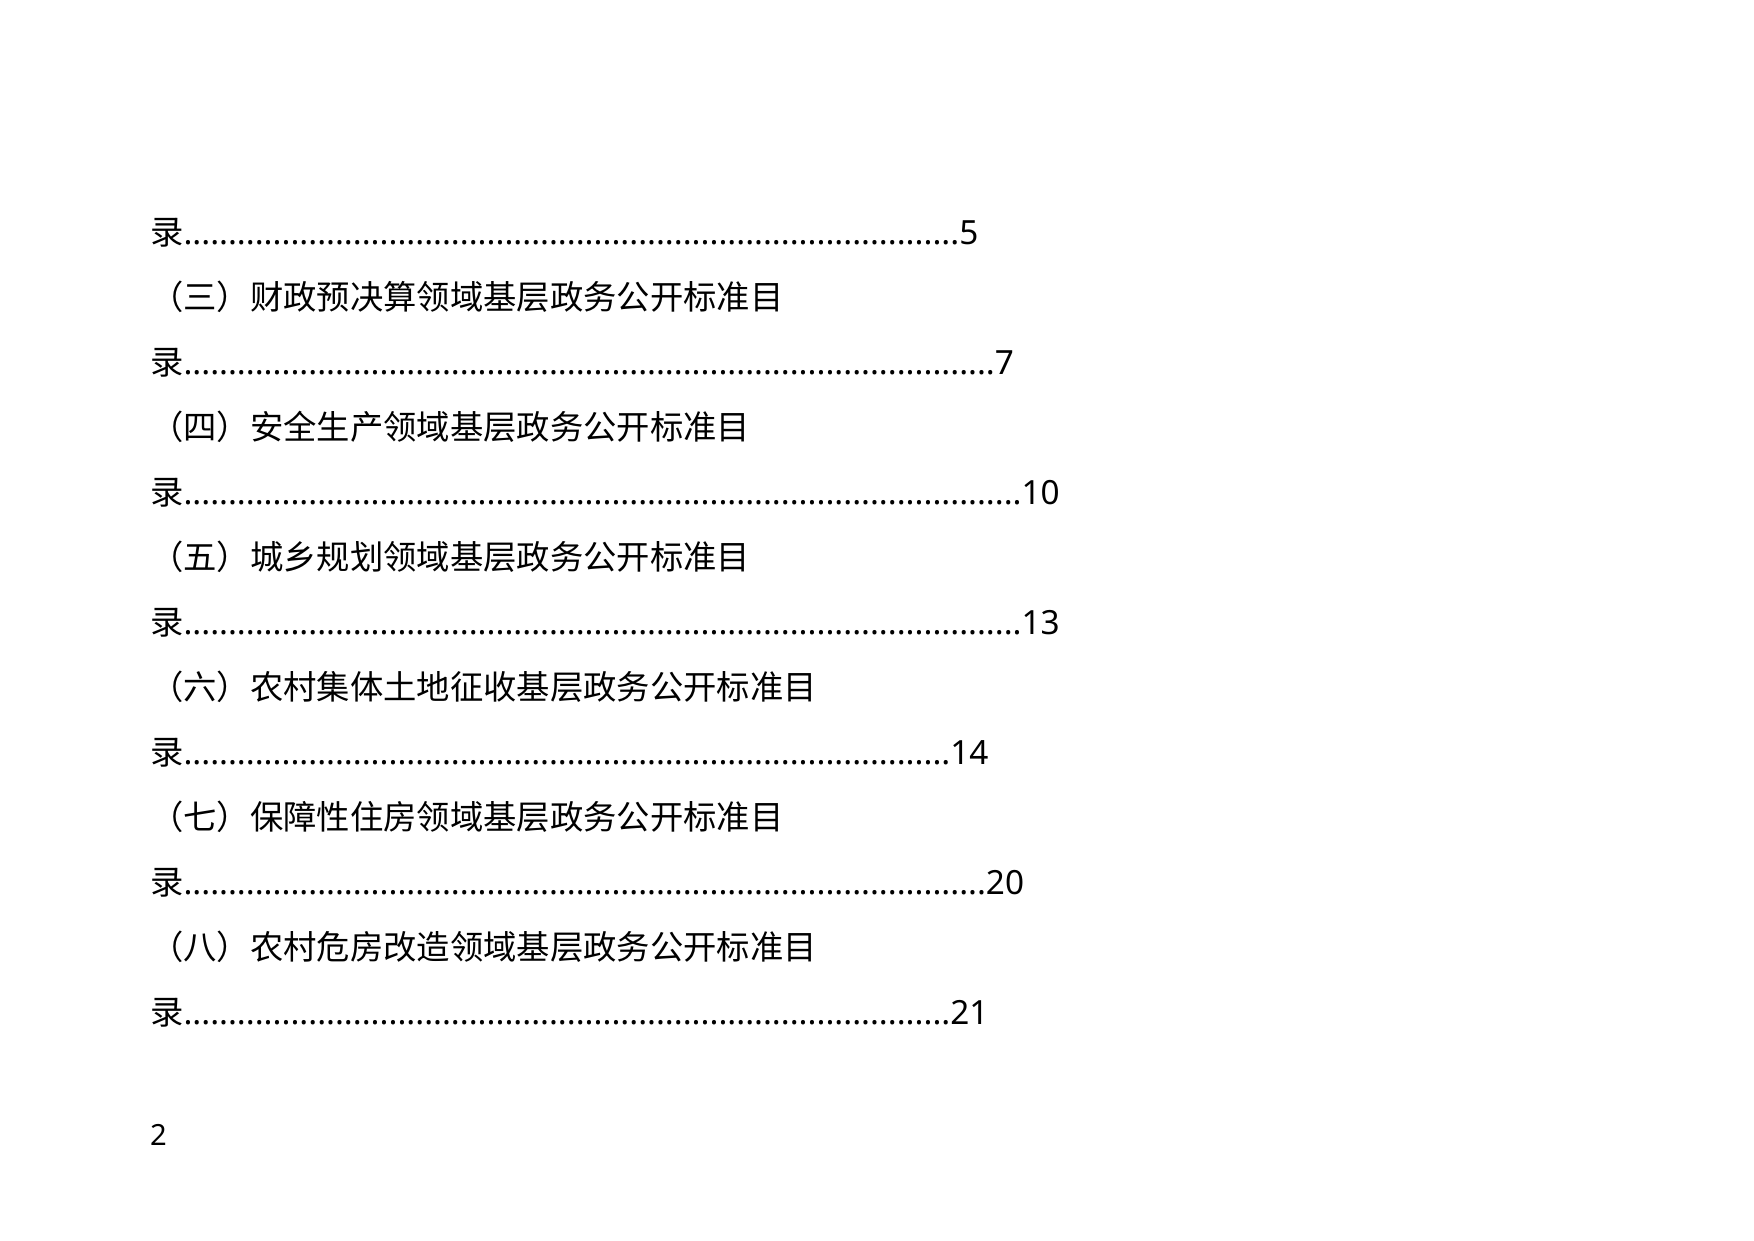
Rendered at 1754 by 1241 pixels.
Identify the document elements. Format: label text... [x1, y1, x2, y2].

text （七）保障性住房领域基层政务公开标准目录..........................................................................................20 [150, 783, 1604, 913]
text （八）农村危房改造领域基层政务公开标准目录......................................................................................21 [150, 913, 1604, 1043]
text （四）安全生产领域基层政务公开标准目录..............................................................................................10 [150, 393, 1604, 523]
text （三）财政预决算领域基层政务公开标准目录...........................................................................................7 [150, 263, 1604, 393]
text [150, 198, 1604, 263]
text （六）农村集体土地征收基层政务公开标准目录......................................................................................14 [150, 653, 1604, 783]
text （五）城乡规划领域基层政务公开标准目录..............................................................................................13 [150, 523, 1604, 653]
